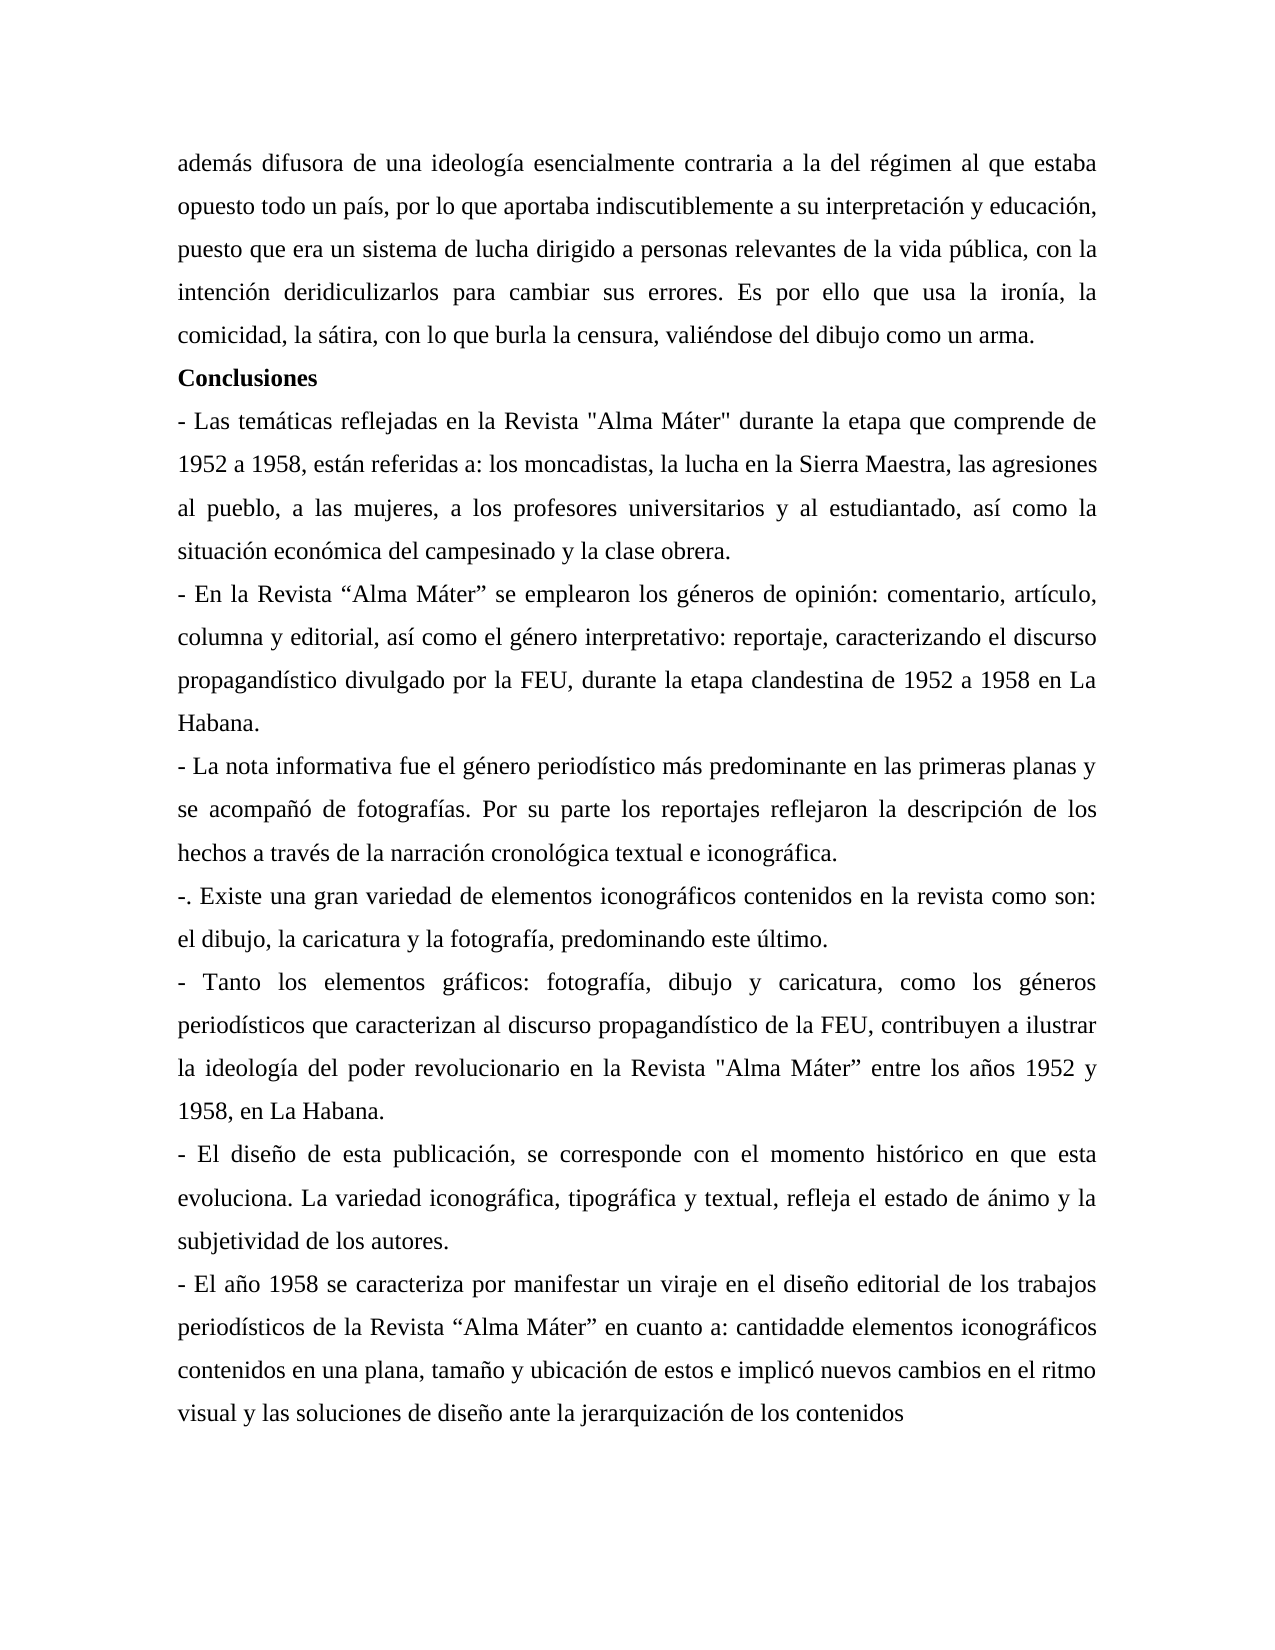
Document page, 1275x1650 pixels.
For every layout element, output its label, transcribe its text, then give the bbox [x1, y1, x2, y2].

text Conclusiones [177, 363, 1098, 392]
text -. Existe una gran variedad de elementos iconográficos contenidos en la revista como son: el dibujo, la caricatura y la fotografía, predominando este último. [177, 881, 1098, 953]
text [177, 148, 1098, 349]
text - Tanto los elementos gráficos: fotografía, dibujo y caricatura, como los géneros periodísticos que caracterizan al discurso propagandístico de la FEU, contribuyen a ilustrar la ideología del poder revolucionario en la Revista "Alma Máter” entre los años 1952 y 1958, en La Habana. [177, 967, 1098, 1125]
text - La nota informativa fue el género periodístico más predominante en las primeras planas y se acompañó de fotografías. Por su parte los reportajes reflejaron la descripción de los hechos a través de la narración cronológica textual e iconográfica. [177, 751, 1098, 866]
text - Las temáticas reflejadas en la Revista "Alma Máter" durante la etapa que comprende de 1952 a 1958, están referidas a: los moncadistas, la lucha en la Sierra Maestra, las agresiones al pueblo, a las mujeres, a los profesores universitarios y al estudiantado, así como la situación económica del campesinado y la clase obrera. [177, 406, 1098, 564]
text - El año 1958 se caracteriza por manifestar un viraje en el diseño editorial de los trabajos periodísticos de la Revista “Alma Máter” en cuanto a: cantidadde elementos iconográficos contenidos en una plana, tamaño y ubicación de estos e implicó nuevos cambios en el ritmo visual y las soluciones de diseño ante la jerarquización de los contenidos [177, 1269, 1098, 1427]
text - El diseño de esta publicación, se corresponde con el momento histórico en que esta evoluciona. La variedad iconográfica, tipográfica y textual, refleja el estado de ánimo y la subjetividad de los autores. [177, 1139, 1098, 1254]
text - En la Revista “Alma Máter” se emplearon los géneros de opinión: comentario, artículo, columna y editorial, así como el género interpretativo: reportaje, caracterizando el discurso propagandístico divulgado por la FEU, durante la etapa clandestina de 1952 a 1958 en La Habana. [177, 579, 1098, 737]
